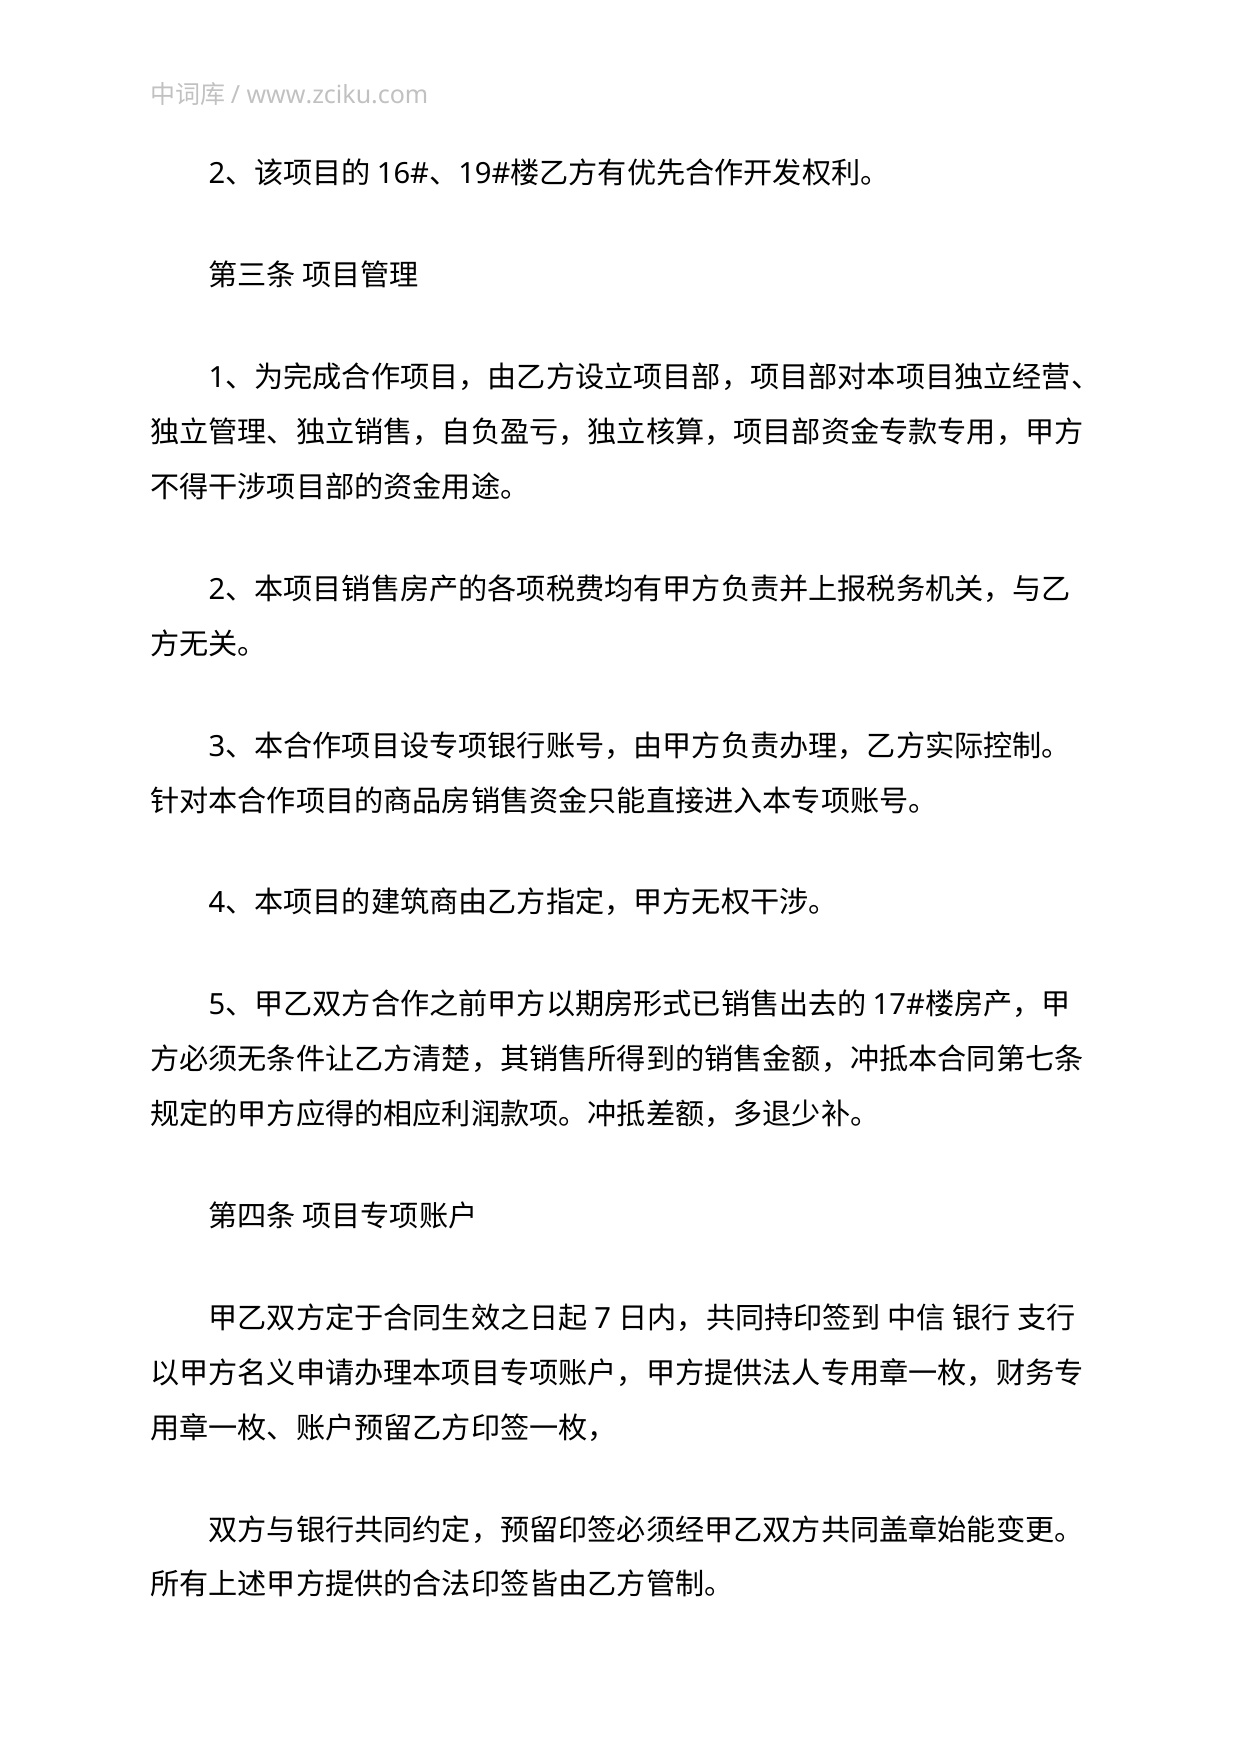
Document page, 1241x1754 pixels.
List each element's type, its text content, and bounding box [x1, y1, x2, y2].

text 甲乙双方定于合同生效之日起 7 日内，共同持印签到 中信 银行 支行以甲方名义申请办理本项目专项账户，甲方提供法人专用章一枚，财务专用章一枚、账户预留乙方印签一枚， [150, 1294, 1090, 1447]
text 5、甲乙双方合作之前甲方以期房形式已销售出去的17#楼房产，甲方必须无条件让乙方清楚，其销售所得到的销售金额，冲抵本合同第七条规定的甲方应得的相应利润款项。冲抵差额，多退少补。 [150, 981, 1090, 1133]
text 双方与银行共同约定，预留印签必须经甲乙双方共同盖章始能变更。所有上述甲方提供的合法印签皆由乙方管制。 [150, 1506, 1090, 1603]
text 3、本合作项目设专项银行账号，由甲方负责办理，乙方实际控制。针对本合作项目的商品房销售资金只能直接进入本专项账号。 [150, 722, 1090, 819]
text 第三条 项目管理 [150, 252, 1090, 294]
text 2、该项目的16#、19#楼乙方有优先合作开发权利。 [150, 150, 1090, 192]
text 1、为完成合作项目，由乙方设立项目部，项目部对本项目独立经营、独立管理、独立销售，自负盈亏，独立核算，项目部资金专款专用，甲方不得干涉项目部的资金用途。 [150, 354, 1090, 506]
text 第四条 项目专项账户 [150, 1193, 1090, 1235]
text 4、本项目的建筑商由乙方指定，甲方无权干涉。 [150, 879, 1090, 921]
text 2、本项目销售房产的各项税费均有甲方负责并上报税务机关，与乙方无关。 [150, 565, 1090, 663]
